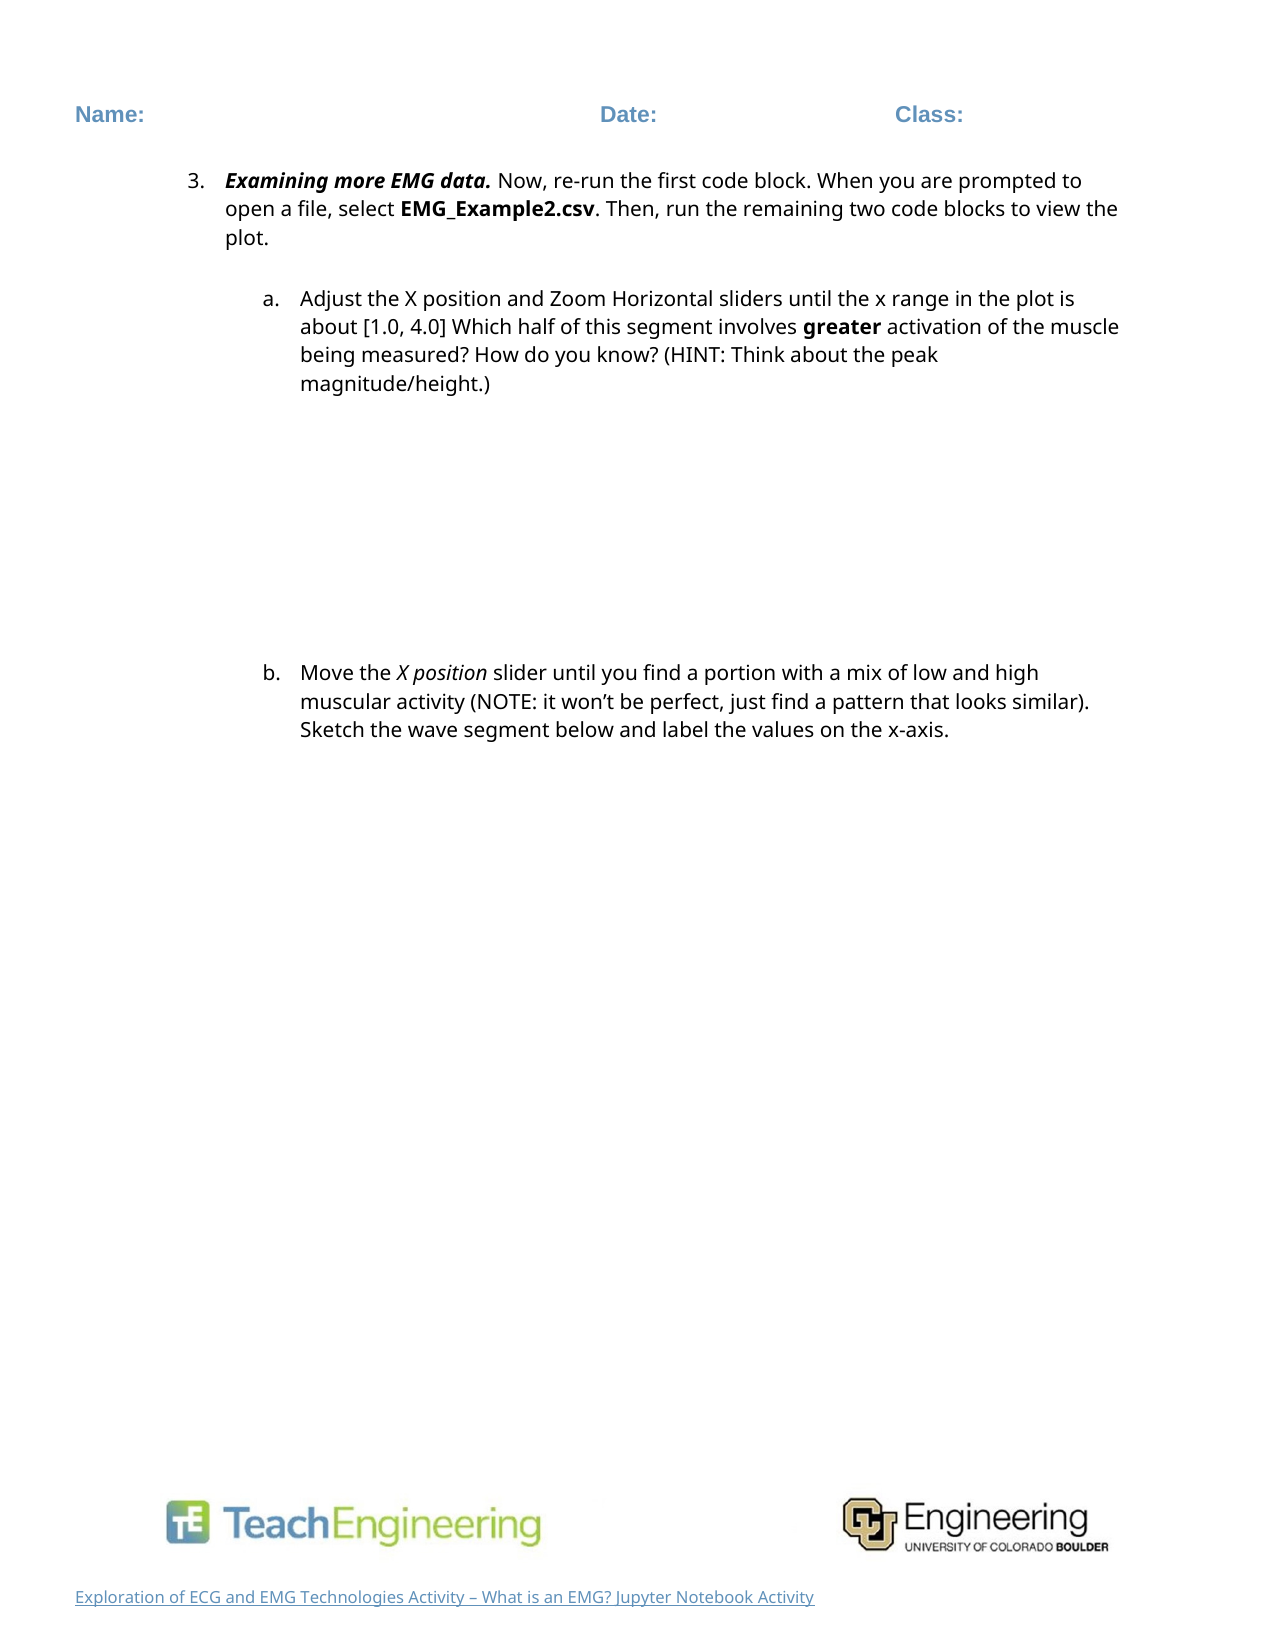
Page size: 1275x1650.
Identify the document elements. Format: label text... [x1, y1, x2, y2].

list Move the X position slider until you find a portion with a mix of low and high muscular activity (NOTE: it won’t be perfect, just find a pattern that looks similar). Sketch the wave segment below and label the values on the x-axis. [262, 658, 1125, 744]
list Examining more EMG data. Now, re-run the first code block. When you are prompted to open a file, select EMG_Example2.csv. Then, run the remaining two code blocks to view the plot. [187, 166, 1125, 251]
list Adjust the X position and Zoom Horizontal sliders until the x range in the plot is about [1.0, 4.0] Which half of this segment involves greater activation of the muscle being measured? How do you know? (HINT: Think about the peak magnitude/height.) [262, 284, 1125, 397]
picture [150, 1483, 1125, 1571]
